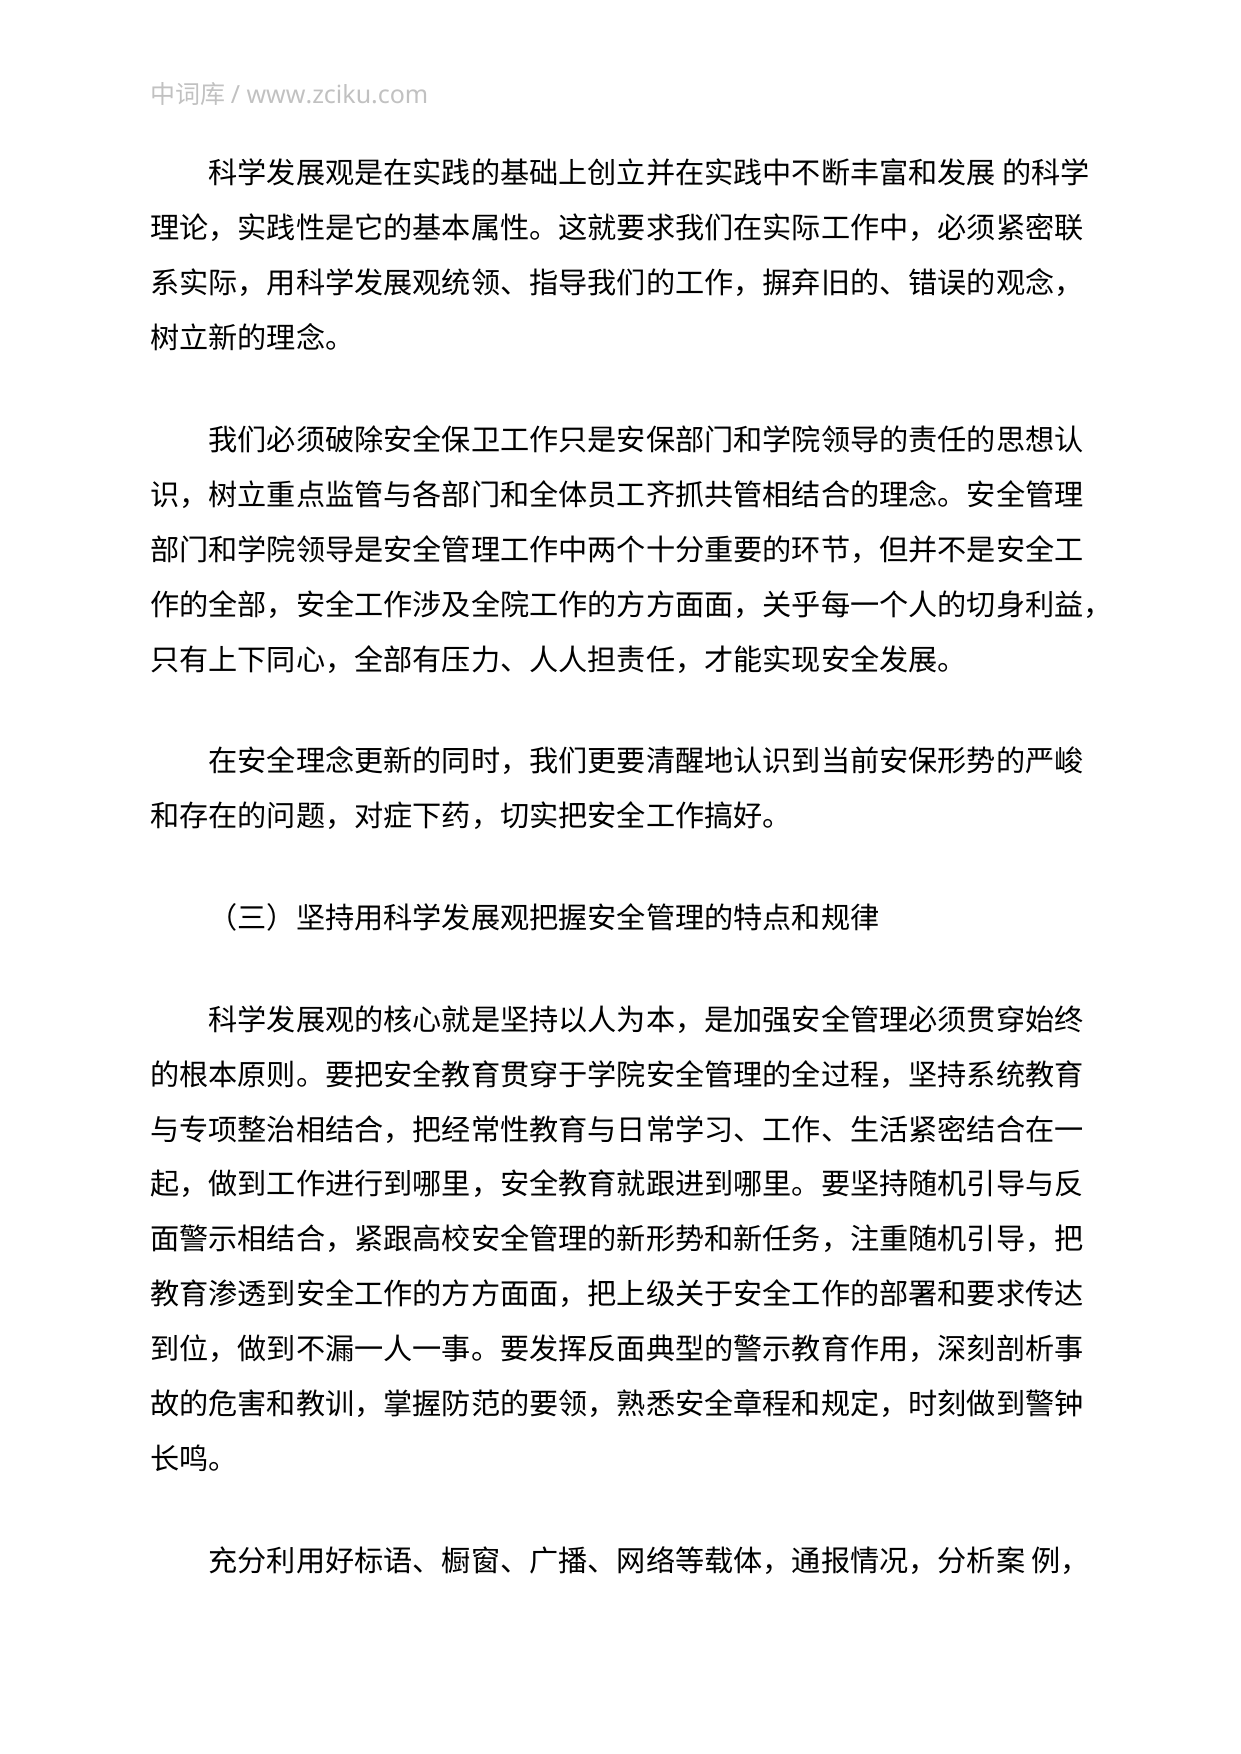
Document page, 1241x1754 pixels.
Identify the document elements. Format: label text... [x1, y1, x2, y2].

text 在安全理念更新的同时，我们更要清醒地认识到当前安保形势的严峻和存在的问题，对症下药，切实把安全工作搞好。 [150, 738, 1090, 835]
text 我们必须破除安全保卫工作只是安保部门和学院领导的责任的思想认识，树立重点监管与各部门和全体员工齐抓共管相结合的理念。安全管理部门和学院领导是安全管理工作中两个十分重要的环节，但并不是安全工作的全部，安全工作涉及全院工作的方方面面，关乎每一个人的切身利益，只有上下同心，全部有压力、人人担责任，才能实现安全发展。 [150, 416, 1090, 678]
text 科学发展观是在实践的基础上创立并在实践中不断丰富和发展 的科学理论，实践性是它的基本属性。这就要求我们在实际工作中，必须紧密联系实际，用科学发展观统领、指导我们的工作，摒弃旧的、错误的观念，树立新的理念。 [150, 150, 1090, 357]
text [150, 1537, 1090, 1579]
text 科学发展观的核心就是坚持以人为本，是加强安全管理必须贯穿始终的根本原则。要把安全教育贯穿于学院安全管理的全过程，坚持系统教育与专项整治相结合，把经常性教育与日常学习、工作、生活紧密结合在一起，做到工作进行到哪里，安全教育就跟进到哪里。要坚持随机引导与反面警示相结合，紧跟高校安全管理的新形势和新任务，注重随机引导，把教育渗透到安全工作的方方面面，把上级关于安全工作的部署和要求传达到位，做到不漏一人一事。要发挥反面典型的警示教育作用，深刻剖析事故的危害和教训，掌握防范的要领，熟悉安全章程和规定，时刻做到警钟长鸣。 [150, 996, 1090, 1478]
text （三）坚持用科学发展观把握安全管理的特点和规律 [150, 894, 1090, 937]
